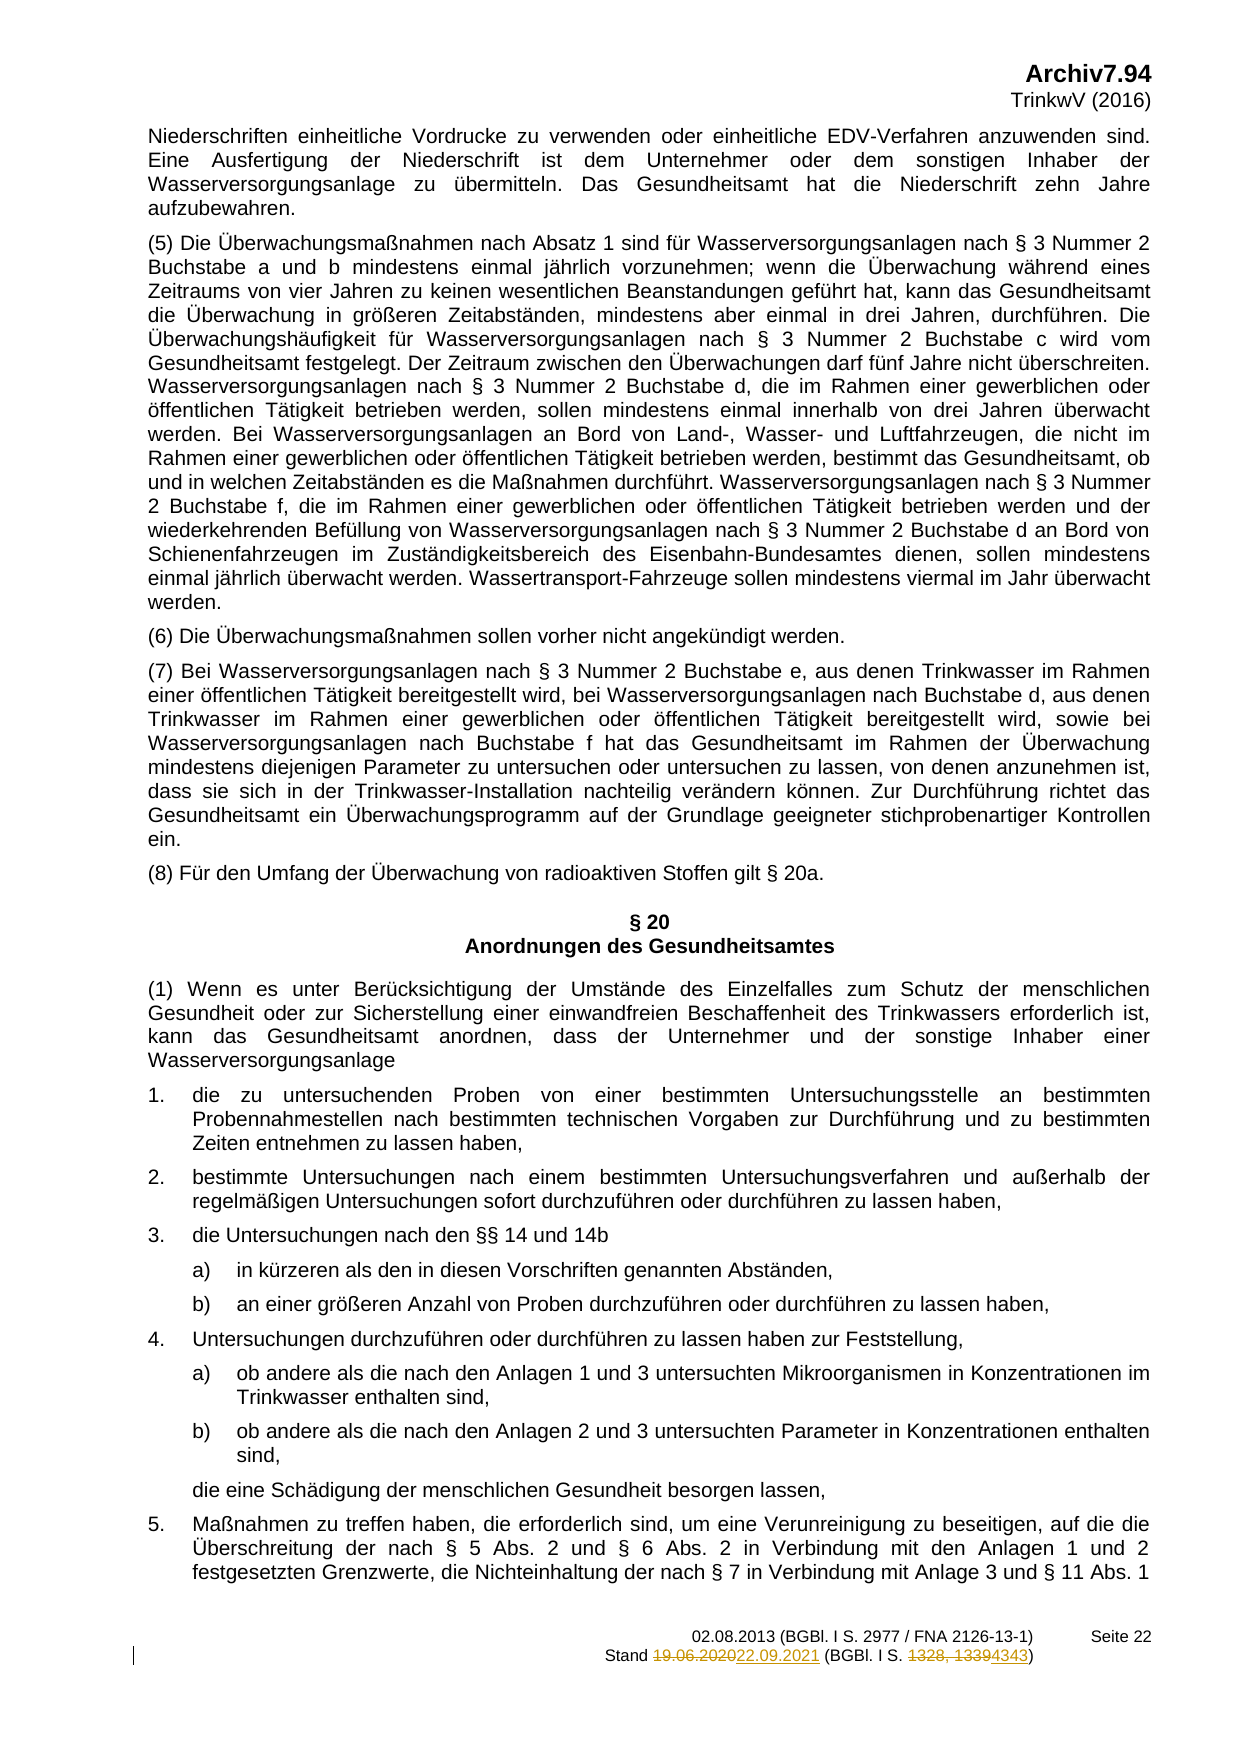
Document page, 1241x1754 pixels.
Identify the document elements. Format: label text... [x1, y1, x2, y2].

text b) ob andere als die nach den Anlagen 2 und 3 untersuchten Parameter in Konzentrationen enthalten sind, [192, 1419, 1152, 1467]
text a) ob andere als die nach den Anlagen 1 und 3 untersuchten Mikroorganismen in Konzentrationen im Trinkwasser enthalten sind, [192, 1361, 1152, 1409]
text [148, 1512, 1152, 1584]
text 3. die Untersuchungen nach den §§ 14 und 14b [148, 1223, 1152, 1247]
text 2. bestimmte Untersuchungen nach einem bestimmten Untersuchungsverfahren und außerhalb der regelmäßigen Untersuchungen sofort durchzuführen oder durchführen zu lassen haben, [148, 1165, 1152, 1213]
text (7) Bei Wasserversorgungsanlagen nach § 3 Nummer 2 Buchstabe e, aus denen Trinkwasser im Rahmen einer öffentlichen Tätigkeit bereitgestellt wird, bei Wasserversorgungsanlagen nach Buchstabe d, aus denen Trinkwasser im Rahmen einer gewerblichen oder öffentlichen Tätigkeit bereitgestellt wird, sowie bei Wasserversorgungsanlagen nach Buchstabe f hat das Gesundheitsamt im Rahmen der Überwachung mindestens diejenigen Parameter zu untersuchen oder untersuchen zu lassen, von denen anzunehmen ist, dass sie sich in der Trinkwasser-Installation nachteilig verändern können. Zur Durchführung richtet das Gesundheitsamt ein Überwachungsprogramm auf der Grundlage geeigneter stichprobenartiger Kontrollen ein. [148, 659, 1152, 850]
subtitle § 20 Anordnungen des Gesundheitsamtes [148, 910, 1152, 958]
text die eine Schädigung der menschlichen Gesundheit besorgen lassen, [192, 1477, 1152, 1501]
text a) in kürzeren als den in diesen Vorschriften genannten Abständen, [192, 1258, 1152, 1282]
text (5) Die Überwachungsmaßnahmen nach Absatz 1 sind für Wasserversorgungsanlagen nach § 3 Nummer 2 Buchstabe a und b mindestens einmal jährlich vorzunehmen; wenn die Überwachung während eines Zeitraums von vier Jahren zu keinen wesentlichen Beanstandungen geführt hat, kann das Gesundheitsamt die Überwachung in größeren Zeitabständen, mindestens aber einmal in drei Jahren, durchführen. Die Überwachungshäufigkeit für Wasserversorgungsanlagen nach § 3 Nummer 2 Buchstabe c wird vom Gesundheitsamt festgelegt. Der Zeitraum zwischen den Überwachungen darf fünf Jahre nicht überschreiten. Wasserversorgungsanlagen nach § 3 Nummer 2 Buchstabe d, die im Rahmen einer gewerblichen oder öffentlichen Tätigkeit betrieben werden, sollen mindestens einmal innerhalb von drei Jahren überwacht werden. Bei Wasserversorgungsanlagen an Bord von Land-, Wasser- und Luftfahrzeugen, die nicht im Rahmen einer gewerblichen oder öffentlichen Tätigkeit betrieben werden, bestimmt das Gesundheitsamt, ob und in welchen Zeitabständen es die Maßnahmen durchführt. Wasserversorgungsanlagen nach § 3 Nummer 2 Buchstabe f, die im Rahmen einer gewerblichen oder öffentlichen Tätigkeit betrieben werden und der wiederkehrenden Befüllung von Wasserversorgungsanlagen nach § 3 Nummer 2 Buchstabe d an Bord von Schienenfahrzeugen im Zuständigkeitsbereich des Eisenbahn-Bundesamtes dienen, sollen mindestens einmal jährlich überwacht werden. Wassertransport-Fahrzeuge sollen mindestens viermal im Jahr überwacht werden. [148, 231, 1152, 614]
text 1. die zu untersuchenden Proben von einer bestimmten Untersuchungsstelle an bestimmten Probennahmestellen nach bestimmten technischen Vorgaben zur Durchführung und zu bestimmten Zeiten entnehmen zu lassen haben, [148, 1083, 1152, 1154]
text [148, 124, 1152, 220]
text (6) Die Überwachungsmaßnahmen sollen vorher nicht angekündigt werden. [148, 624, 1152, 648]
text b) an einer größeren Anzahl von Proben durchzuführen oder durchführen zu lassen haben, [192, 1292, 1152, 1316]
text 4. Untersuchungen durchzuführen oder durchführen zu lassen haben zur Feststellung, [148, 1326, 1152, 1350]
text (8) Für den Umfang der Überwachung von radioaktiven Stoffen gilt § 20a. [148, 861, 1152, 885]
text (1) Wenn es unter Berücksichtigung der Umstände des Einzelfalles zum Schutz der menschlichen Gesundheit oder zur Sicherstellung einer einwandfreien Beschaffenheit des Trinkwassers erforderlich ist, kann das Gesundheitsamt anordnen, dass der Unternehmer und der sonstige Inhaber einer Wasserversorgungsanlage [148, 976, 1152, 1072]
